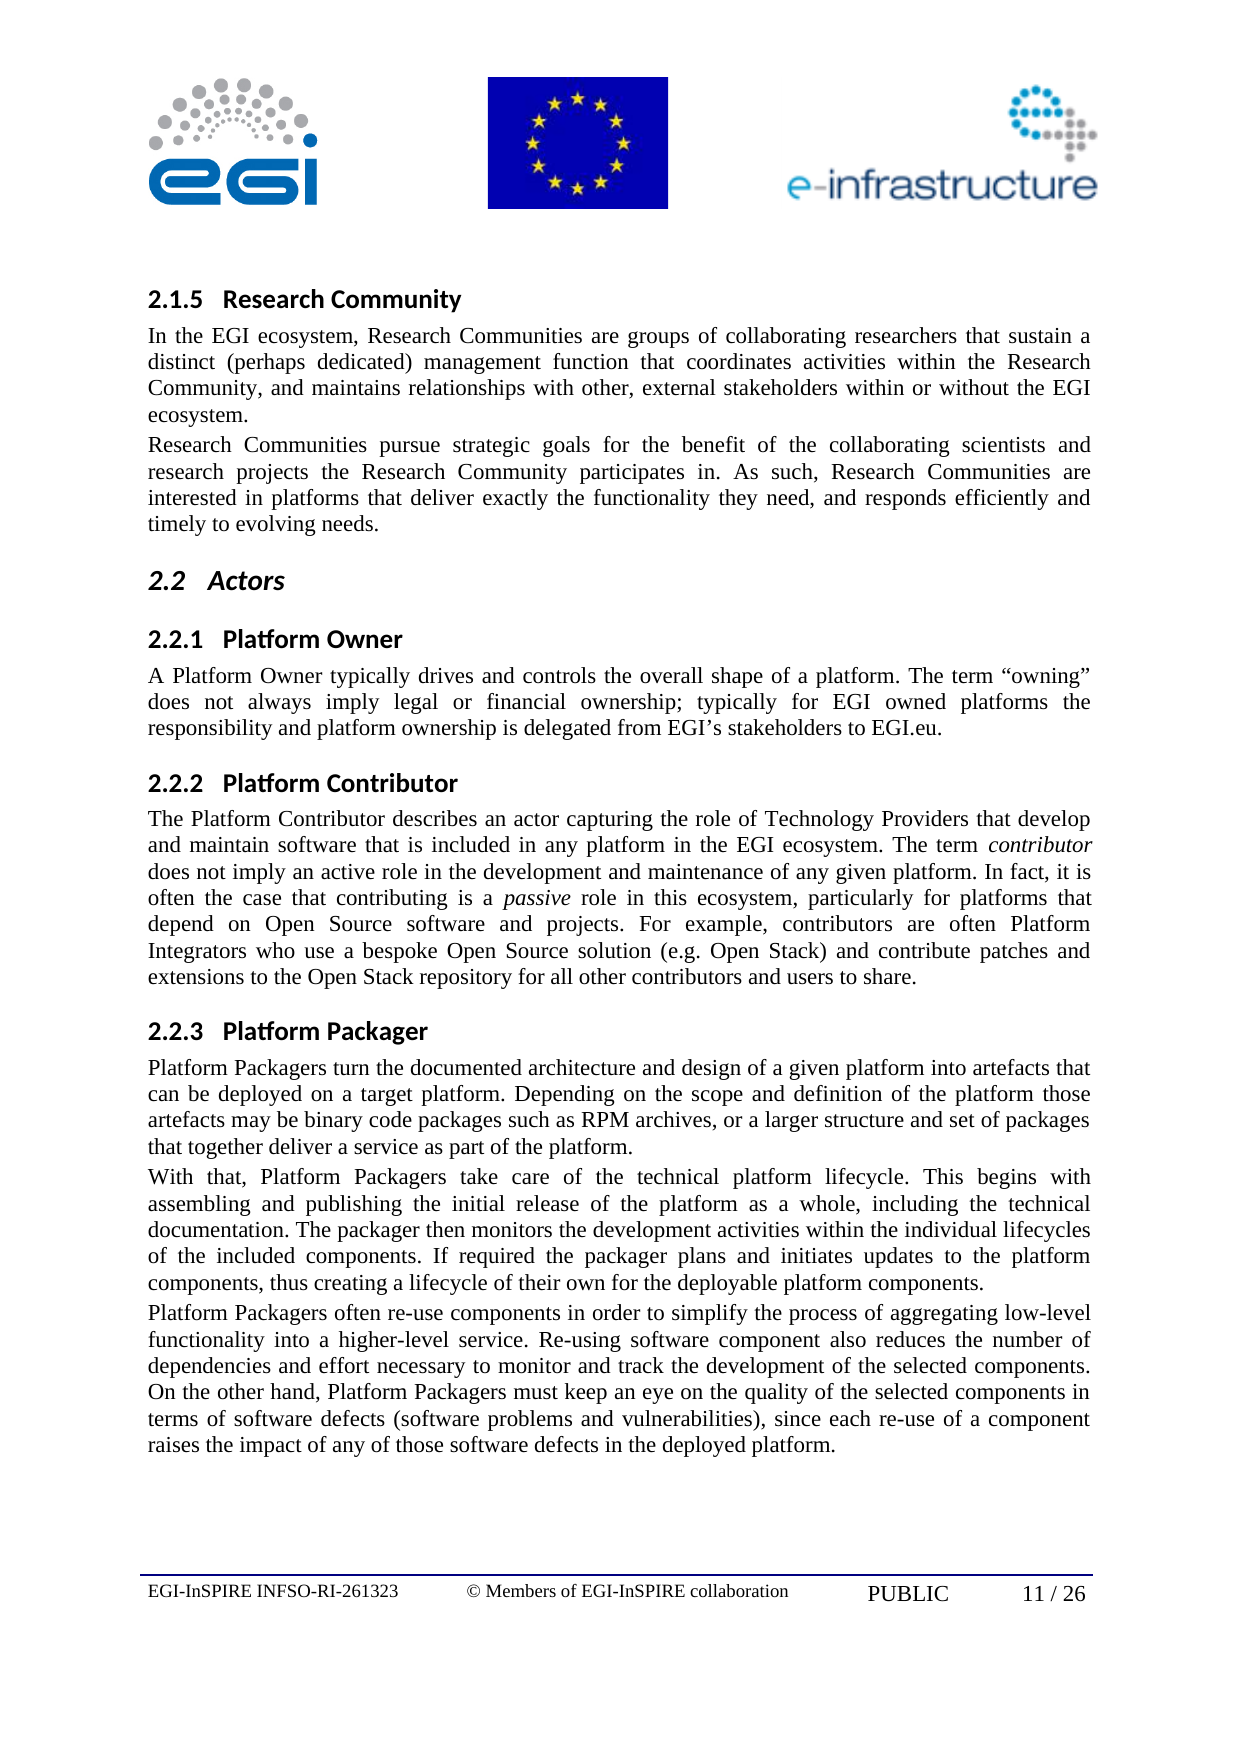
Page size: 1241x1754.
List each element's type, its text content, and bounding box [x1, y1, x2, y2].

picture [147, 77, 319, 207]
text Platform Packagers often re-use components in order to simplify the process of aggregating low-level functionality into a higher-level service. Re-using software component also reduces the number of dependencies and effort necessary to monitor and track the development of the selected components. On the other hand, Platform Packagers must keep an eye on the quality of the selected components in terms of software defects (software problems and vulnerabilities), since each re-use of a component raises the impact of any of those software defects in the deployed platform. [148, 1299, 1092, 1457]
text Platform Packagers turn the documented architecture and design of a given platform into artefacts that can be deployed on a target platform. Depending on the scope and definition of the platform those artefacts may be binary code packages such as RPM archives, or a larger structure and set of packages that together deliver a service as part of the platform. [148, 1054, 1092, 1159]
picture [780, 77, 1106, 209]
picture [487, 77, 669, 209]
text With that, Platform Packagers take care of the technical platform lifecycle. This begins with assembling and publishing the initial release of the platform as a whole, including the technical documentation. The packager then monitors the development activities within the individual lifecycles of the included components. If required the packager plans and initiates updates to the platform components, thus creating a lifecycle of their own for the deployable platform components. [148, 1163, 1092, 1295]
subtitle Platform Owner [148, 622, 1092, 655]
text The Platform Contributor describes an actor capturing the role of Technology Providers that develop and maintain software that is included in any platform in the EGI ecosystem. The term contributor does not imply an active role in the development and maintenance of any given platform. In fact, it is often the case that contributing is a passive role in this ecosystem, particularly for platforms that depend on Open Source software and projects. For example, contributors are often Platform Integrators who use a bespoke Open Source solution (e.g. Open Stack) and contribute patches and extensions to the Open Stack repository for all other contributors and users to share. [148, 805, 1092, 989]
subtitle Actors [148, 562, 1092, 597]
subtitle Platform Contributor [148, 766, 1092, 799]
text In the EGI ecosystem, Research Communities are groups of collaborating researchers that sustain a distinct (perhaps dedicated) management function that coordinates activities within the Research Community, and maintains relationships with other, external stakeholders within or without the EGI ecosystem. [148, 322, 1092, 427]
text Research Communities pursue strategic goals for the benefit of the collaborating scientists and research projects the Research Community participates in. As such, Research Communities are interested in platforms that deliver exactly the functionality they need, and responds efficiently and timely to evolving needs. [148, 431, 1092, 537]
subtitle Research Community [148, 282, 1092, 316]
subtitle Platform Packager [148, 1014, 1092, 1047]
text A Platform Owner typically drives and controls the overall shape of a platform. The term “owning” does not always imply legal or financial ownership; typically for EGI owned platforms the responsibility and platform ownership is delegated from EGI’s stakeholders to EGI.eu. [148, 662, 1092, 741]
